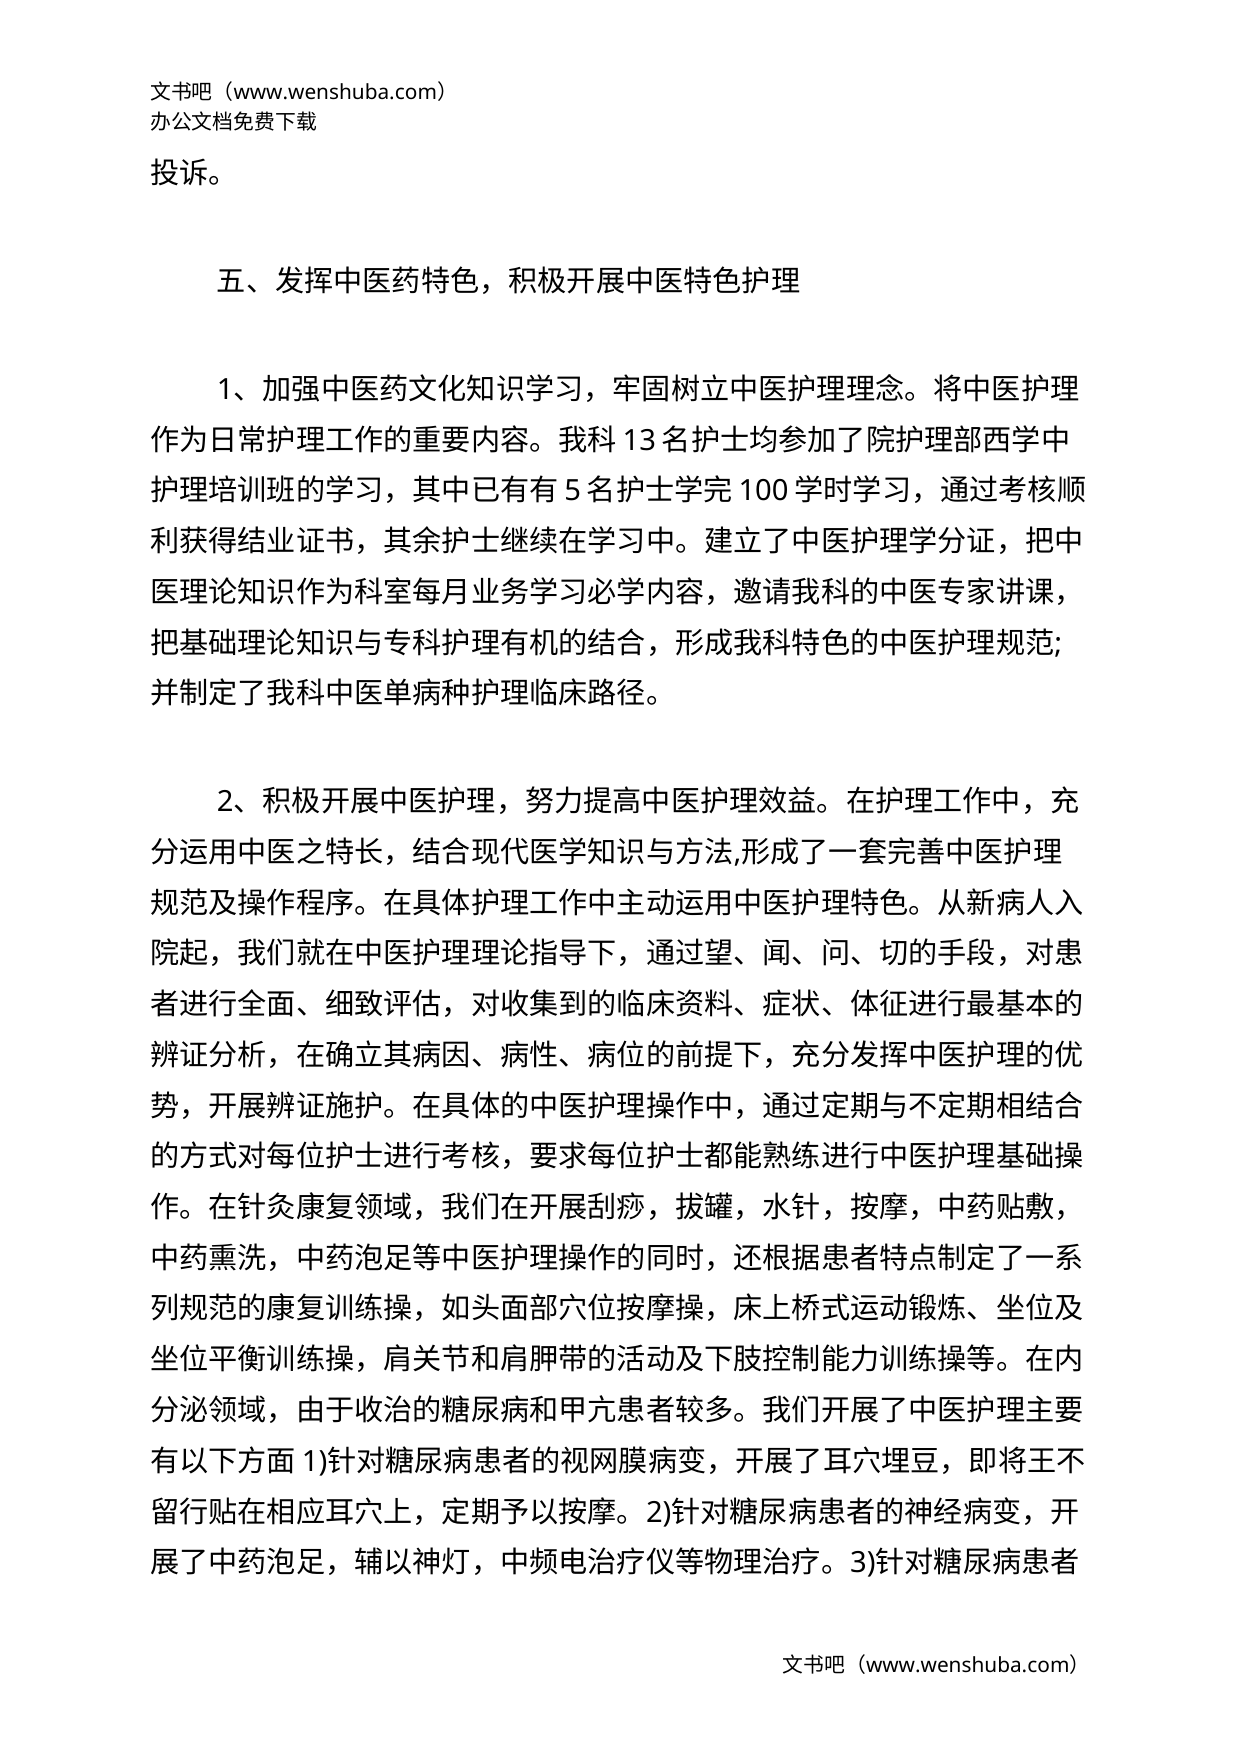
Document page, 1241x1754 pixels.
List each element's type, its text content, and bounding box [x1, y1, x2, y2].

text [150, 778, 1090, 1581]
text 1、加强中医药文化知识学习，牢固树立中医护理理念。将中医护理作为日常护理工作的重要内容。我科13名护士均参加了院护理部西学中护理培训班的学习，其中已有有5名护士学完100学时学习，通过考核顺利获得结业证书，其余护士继续在学习中。建立了中医护理学分证，把中医理论知识作为科室每月业务学习必学内容，邀请我科的中医专家讲课，把基础理论知识与专科护理有机的结合，形成我科特色的中医护理规范;并制定了我科中医单病种护理临床路径。 [150, 365, 1090, 712]
text 五、发挥中医药特色，积极开展中医特色护理 [150, 258, 1090, 300]
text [150, 150, 1090, 192]
